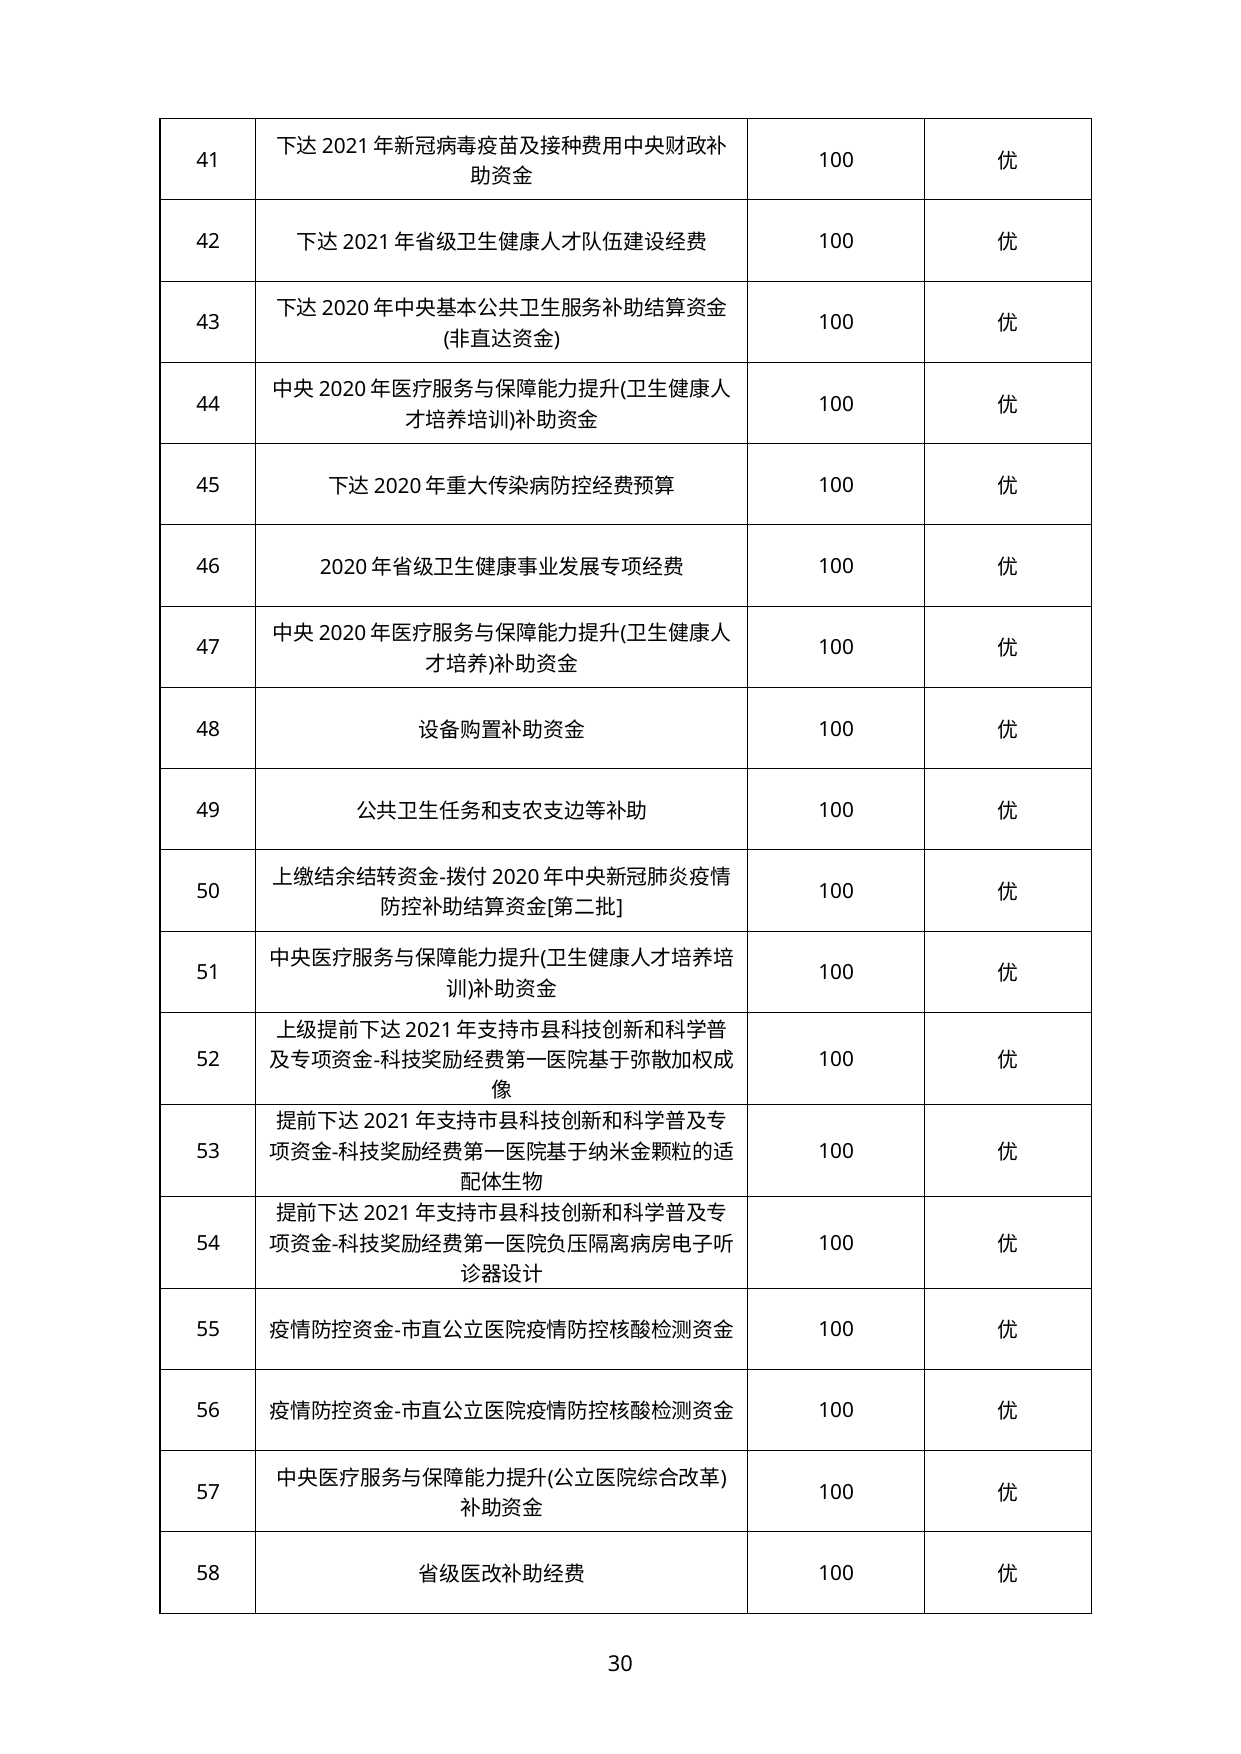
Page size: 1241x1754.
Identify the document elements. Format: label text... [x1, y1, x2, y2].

table_cell 优 [925, 932, 1091, 1012]
table_cell 100 [748, 1105, 924, 1196]
table_cell 47 [161, 607, 255, 687]
table_cell 优 [925, 200, 1091, 281]
table_cell 54 [161, 1197, 255, 1287]
table_cell 下达2020年中央基本公共卫生服务补助结算资金(非直达资金) [256, 282, 747, 362]
table_cell 42 [161, 200, 255, 281]
table_cell 41 [161, 119, 255, 199]
table_cell 57 [161, 1451, 255, 1531]
table_cell 49 [161, 769, 255, 849]
table_cell 下达2021年新冠病毒疫苗及接种费用中央财政补助资金 [256, 119, 747, 199]
table_cell 43 [161, 282, 255, 362]
table_cell 优 [925, 1532, 1091, 1612]
table_cell 省级医改补助经费 [256, 1532, 747, 1612]
table_cell 55 [161, 1289, 255, 1369]
table_cell 中央2020年医疗服务与保障能力提升(卫生健康人才培养)补助资金 [256, 607, 747, 687]
table_cell 优 [925, 282, 1091, 362]
table_cell 优 [925, 1289, 1091, 1369]
table_cell 中央2020年医疗服务与保障能力提升(卫生健康人才培养培训)补助资金 [256, 363, 747, 443]
table_cell 100 [748, 282, 924, 362]
table_cell 53 [161, 1105, 255, 1196]
table_cell 上缴结余结转资金-拨付2020年中央新冠肺炎疫情防控补助结算资金[第二批] [256, 850, 747, 931]
table_cell 疫情防控资金-市直公立医院疫情防控核酸检测资金 [256, 1289, 747, 1369]
table_cell 优 [925, 119, 1091, 199]
table_cell 100 [748, 850, 924, 931]
table_cell 100 [748, 444, 924, 524]
table_cell 100 [748, 1013, 924, 1104]
table_cell 优 [925, 1370, 1091, 1450]
table_cell 100 [748, 688, 924, 768]
table_cell 优 [925, 769, 1091, 849]
table_cell 优 [925, 850, 1091, 931]
table_cell 优 [925, 444, 1091, 524]
table_cell 公共卫生任务和支农支边等补助 [256, 769, 747, 849]
table_cell 100 [748, 932, 924, 1012]
table_cell 51 [161, 932, 255, 1012]
table_cell 100 [748, 200, 924, 281]
table_cell 下达2021年省级卫生健康人才队伍建设经费 [256, 200, 747, 281]
table_cell 100 [748, 119, 924, 199]
table_cell 优 [925, 1197, 1091, 1287]
table_cell 100 [748, 1451, 924, 1531]
table_cell 提前下达2021年支持市县科技创新和科学普及专项资金-科技奖励经费第一医院基于纳米金颗粒的适配体生物 [256, 1105, 747, 1196]
table_cell 优 [925, 363, 1091, 443]
table_cell 100 [748, 1289, 924, 1369]
table_cell 46 [161, 525, 255, 606]
table_cell 中央医疗服务与保障能力提升(公立医院综合改革)补助资金 [256, 1451, 747, 1531]
table_cell 上级提前下达2021年支持市县科技创新和科学普及专项资金-科技奖励经费第一医院基于弥散加权成像 [256, 1013, 747, 1104]
table_cell 下达2020年重大传染病防控经费预算 [256, 444, 747, 524]
table_cell 100 [748, 1197, 924, 1287]
table_cell 48 [161, 688, 255, 768]
table_cell 提前下达2021年支持市县科技创新和科学普及专项资金-科技奖励经费第一医院负压隔离病房电子听诊器设计 [256, 1197, 747, 1287]
table_cell 优 [925, 688, 1091, 768]
table_cell 100 [748, 525, 924, 606]
table_cell 优 [925, 607, 1091, 687]
table_cell 100 [748, 1532, 924, 1612]
table_cell 100 [748, 607, 924, 687]
table_cell 优 [925, 1451, 1091, 1531]
table_cell 疫情防控资金-市直公立医院疫情防控核酸检测资金 [256, 1370, 747, 1450]
table_cell 优 [925, 525, 1091, 606]
table_cell 58 [161, 1532, 255, 1612]
table_cell 100 [748, 1370, 924, 1450]
table_cell 56 [161, 1370, 255, 1450]
table_cell 中央医疗服务与保障能力提升(卫生健康人才培养培训)补助资金 [256, 932, 747, 1012]
table_cell 100 [748, 769, 924, 849]
table_cell 50 [161, 850, 255, 931]
table_cell 优 [925, 1013, 1091, 1104]
table_cell 45 [161, 444, 255, 524]
table_cell 100 [748, 363, 924, 443]
table_cell 优 [925, 1105, 1091, 1196]
table_cell 设备购置补助资金 [256, 688, 747, 768]
table_cell 52 [161, 1013, 255, 1104]
table_cell 44 [161, 363, 255, 443]
table_cell 2020年省级卫生健康事业发展专项经费 [256, 525, 747, 606]
